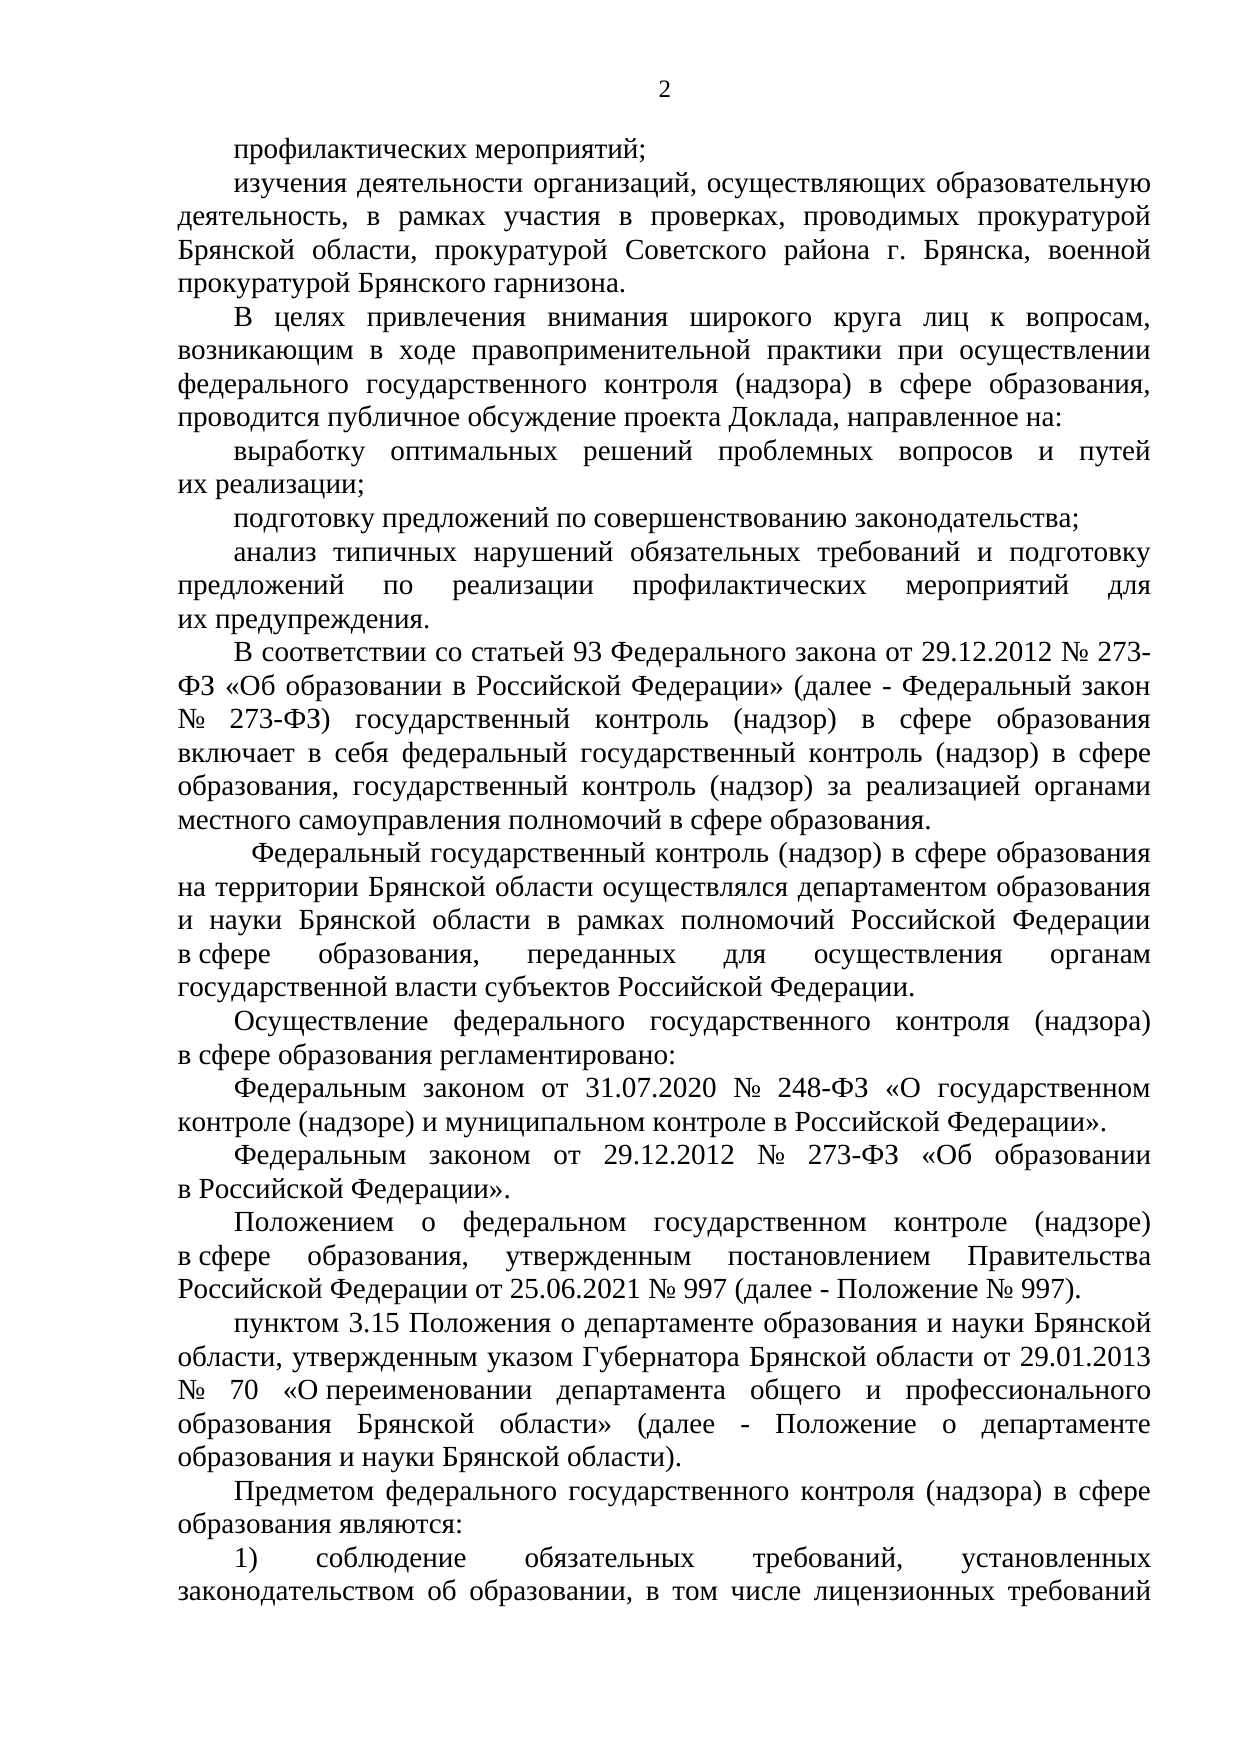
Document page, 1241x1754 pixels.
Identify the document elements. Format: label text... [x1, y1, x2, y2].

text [177, 1540, 1152, 1607]
text В целях привлечения внимания широкого круга лиц к вопросам, возникающим в ходе правоприменительной практики при осуществлении федерального государственного контроля (надзора) в сфере образования, проводится публичное обсуждение проекта Доклада, направленное на: [177, 299, 1152, 433]
text изучения деятельности организаций, осуществляющих образовательную деятельность, в рамках участия в проверках, проводимых прокуратурой Брянской области, прокуратурой Советского района г. Брянска, военной прокуратурой Брянского гарнизона. [177, 165, 1152, 299]
list Положением о федеральном государственном контроле (надзоре) в сфере образования, утвержденным постановлением Правительства Российской Федерации от 25.06.2021 № 997 (далее - Положение № 997). [177, 1204, 1152, 1305]
text выработку оптимальных решений проблемных вопросов и путей их реализации; [177, 433, 1152, 500]
text Осуществление федерального государственного контроля (надзора) в сфере образования регламентировано: [177, 1003, 1152, 1070]
text анализ типичных нарушений обязательных требований и подготовку предложений по реализации профилактических мероприятий для их предупреждения. [177, 534, 1152, 634]
list Федеральным законом от 29.12.2012 № 273-ФЗ «Об образовании в Российской Федерации». [177, 1137, 1152, 1204]
text В соответствии со статьей 93 Федерального закона от 29.12.2012 № 273-ФЗ «Об образовании в Российской Федерации» (далее - Федеральный закон № 273-ФЗ) государственный контроль (надзор) в сфере образования включает в себя федеральный государственный контроль (надзор) в сфере образования, государственный контроль (надзор) за реализацией органами местного самоуправления полномочий в сфере образования. [177, 634, 1152, 836]
text Федеральный государственный контроль (надзор) в сфере образования на территории Брянской области осуществлялся департаментом образования и науки Брянской области в рамках полномочий Российской Федерации в сфере образования, переданных для осуществления органам государственной власти субъектов Российской Федерации. [177, 836, 1152, 1003]
text подготовку предложений по совершенствованию законодательства; [177, 500, 1152, 534]
text профилактических мероприятий; [177, 131, 1152, 165]
list Предметом федерального государственного контроля (надзора) в сфере образования являются: [177, 1473, 1152, 1540]
list пунктом 3.15 Положения о департаменте образования и науки Брянской области, утвержденным указом Губернатора Брянской области от 29.01.2013 № 70 «О переименовании департамента общего и профессионального образования Брянской области» (далее - Положение о департаменте образования и науки Брянской области). [177, 1305, 1152, 1473]
text Федеральным законом от 31.07.2020 № 248-ФЗ «О государственном контроле (надзоре) и муниципальном контроле в Российской Федерации». [177, 1070, 1152, 1137]
